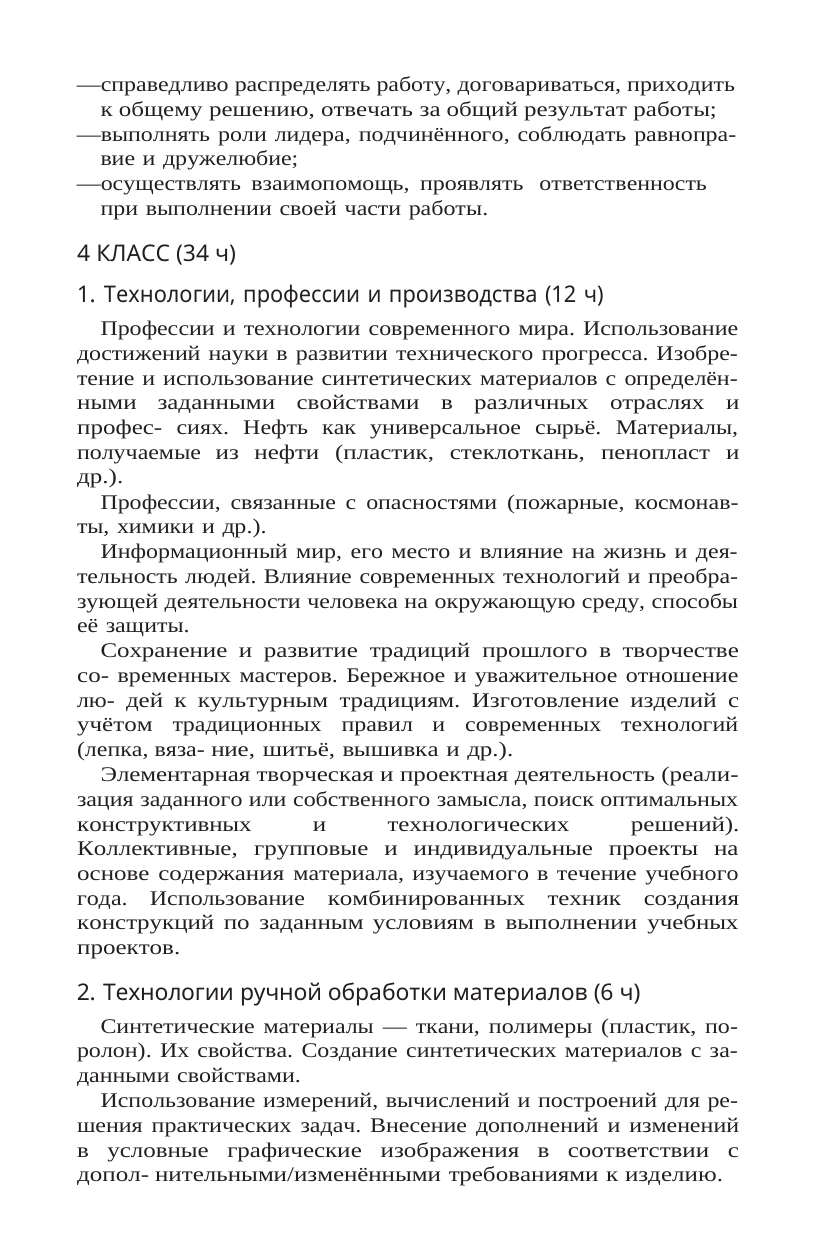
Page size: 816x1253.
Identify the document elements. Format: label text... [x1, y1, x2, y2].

text Профессии и технологии современного мира. Использование достижений науки в развитии технического прогресса. Изобре- тение и использование синтетических материалов с определён- ными заданными свойствами в различных отраслях и профес- сиях. Нефть как универсальное сырьё. Материалы, получаемые из нефти (пластик, стеклоткань, пенопласт и др.). [77, 316, 739, 488]
subtitle 4 КЛАСС (34 ч) [77, 237, 751, 268]
list Технологии, профессии и производства (12 ч) [77, 278, 751, 309]
text —справедливо распределять работу, договариваться, приходить к общему решению, отвечать за общий результат работы; [77, 72, 739, 121]
text Использование измерений, вычислений и построений для ре- шения практических задач. Внесение дополнений и изменений в условные графические изображения в соответствии с допол- нительными/изменёнными требованиями к изделию. [77, 1088, 739, 1186]
text Сохранение и развитие традиций прошлого в творчестве со- временных мастеров. Бережное и уважительное отношение лю- дей к культурным традициям. Изготовление изделий с учётом традиционных правил и современных технологий (лепка, вяза- ние, шитьё, вышивка и др.). [77, 638, 739, 761]
text Информационный мир, его место и влияние на жизнь и дея- тельность людей. Влияние современных технологий и преобра- зующей деятельности человека на окружающую среду, способы её защиты. [77, 539, 739, 637]
subtitle Технологии ручной обработки материалов (6 ч) [77, 976, 751, 1007]
text Синтетические материалы — ткани, полимеры (пластик, по- ролон). Их свойства. Создание синтетических материалов с за- данными свойствами. [77, 1014, 739, 1087]
text Профессии, связанные с опасностями (пожарные, космонав- ты, химики и др.). [77, 489, 739, 538]
text —выполнять роли лидера, подчинённого, соблюдать равнопра- вие и дружелюбие; [77, 121, 739, 170]
text —осуществлять взаимопомощь, проявлять ответственность при выполнении своей части работы. [77, 171, 739, 220]
text Элементарная творческая и проектная деятельность (реали- зация заданного или собственного замысла, поиск оптимальных конструктивных и технологических решений). Коллективные, групповые и индивидуальные проекты на основе содержания материала, изучаемого в течение учебного года. Использование комбинированных техник создания конструкций по заданным условиям в выполнении учебных проектов. [77, 762, 739, 959]
